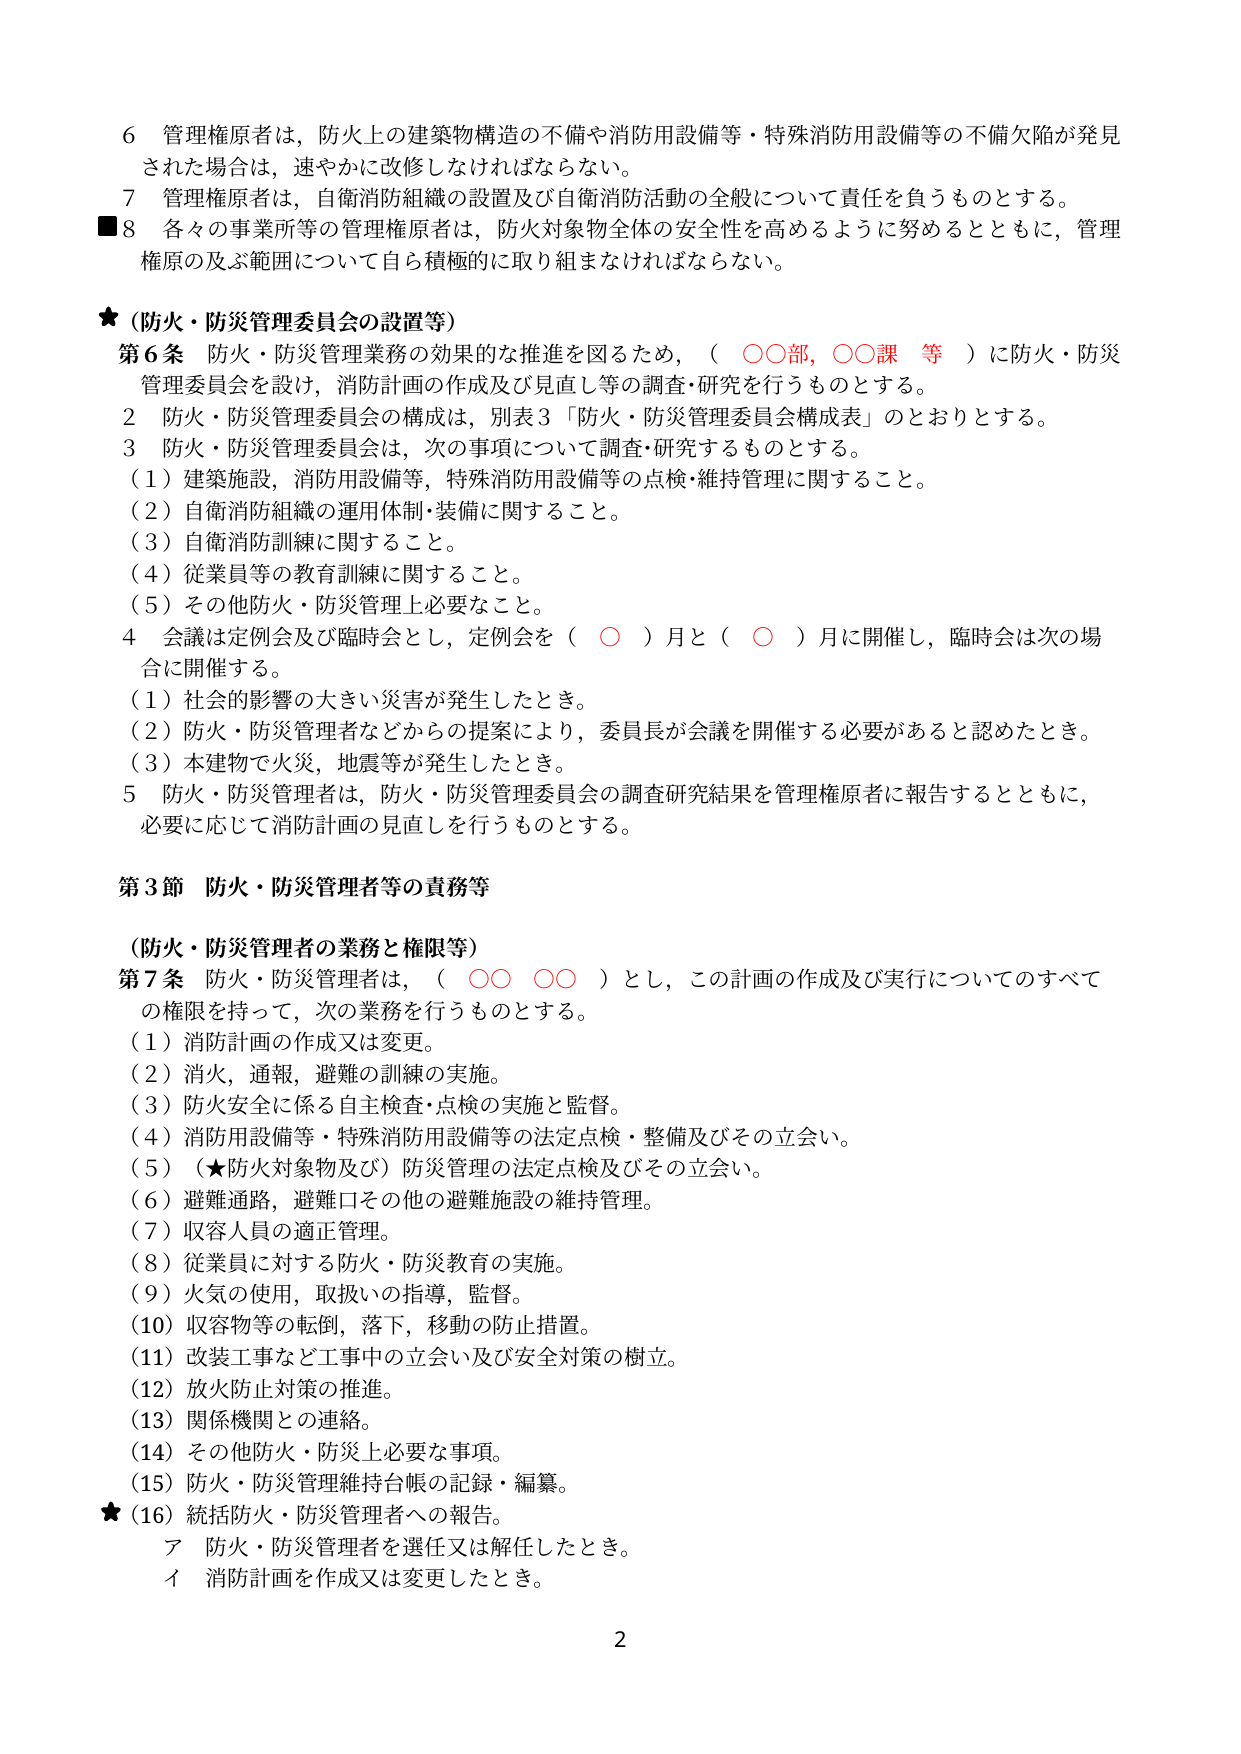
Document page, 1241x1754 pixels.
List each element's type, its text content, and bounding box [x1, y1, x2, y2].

text （２）消火，通報，避難の訓練の実施。 [118, 1057, 1122, 1088]
text （１）社会的影響の大きい災害が発生したとき。 [118, 683, 1122, 714]
text （14）その他防火・防災上必要な事項。 [118, 1435, 1122, 1467]
text （３）自衛消防訓練に関すること。 [118, 526, 1122, 557]
text （８）従業員に対する防火・防災教育の実施。 [118, 1246, 1122, 1277]
text （６）避難通路，避難口その他の避難施設の維持管理。 [118, 1183, 1122, 1214]
text （４）消防用設備等・特殊消防用設備等の法定点検・整備及びその立会い。 [118, 1120, 1122, 1151]
text （７）収容人員の適正管理。 [118, 1214, 1122, 1246]
text ５ 防火・防災管理者は，防火・防災管理委員会の調査研究結果を管理権原者に報告するとともに，必要に応じて消防計画の見直しを行うものとする。 [118, 777, 1122, 840]
text 第６条 防火・防災管理業務の効果的な推進を図るため，（ ○○部，○○課 等 ）に防火・防災管理委員会を設け，消防計画の作成及び見直し等の調査･研究を行うものとする。 [118, 337, 1122, 400]
text （11）改装工事など工事中の立会い及び安全対策の樹立。 [118, 1340, 1122, 1372]
text （10）収容物等の転倒，落下，移動の防止措置。 [118, 1309, 1122, 1340]
text （９）火気の使用，取扱いの指導，監督。 [118, 1277, 1122, 1309]
text 第７条 防火・防災管理者は，（ ○○ ○○ ）とし，この計画の作成及び実行についてのすべての権限を持って，次の業務を行うものとする。 [118, 963, 1122, 1026]
text （２）防火・防災管理者などからの提案により，委員長が会議を開催する必要があると認めたとき。 [118, 714, 1122, 746]
text （12）放火防止対策の推進。 [118, 1372, 1122, 1403]
text （１）消防計画の作成又は変更。 [118, 1026, 1122, 1057]
text ８ 各々の事業所等の管理権原者は，防火対象物全体の安全性を高めるように努めるとともに，管理権原の及ぶ範囲について自ら積極的に取り組まなければならない。 [118, 213, 1122, 276]
text ６ 管理権原者は，防火上の建築物構造の不備や消防用設備等・特殊消防用設備等の不備欠陥が発見された場合は，速やかに改修しなければならない。 [118, 118, 1122, 181]
text （16）統括防火・防災管理者への報告。 [118, 1498, 1122, 1530]
text （３）防火安全に係る自主検査･点検の実施と監督。 [118, 1088, 1122, 1120]
text ア 防火・防災管理者を選任又は解任したとき。 [118, 1530, 1122, 1561]
text （１）建築施設，消防用設備等，特殊消防用設備等の点検･維持管理に関すること。 [118, 463, 1122, 494]
text （５）その他防火・防災管理上必要なこと。 [118, 588, 1122, 620]
text ４ 会議は定例会及び臨時会とし，定例会を（ ○ ）月と（ ○ ）月に開催し，臨時会は次の場合に開催する。 [118, 620, 1122, 683]
text （５）（★防火対象物及び）防災管理の法定点検及びその立会い。 [118, 1151, 1122, 1183]
text （13）関係機関との連絡。 [118, 1403, 1122, 1435]
text （３）本建物で火災，地震等が発生したとき。 [118, 746, 1122, 777]
text 第３節 防火・防災管理者等の責務等 [118, 870, 1122, 901]
text ７ 管理権原者は，自衛消防組織の設置及び自衛消防活動の全般について責任を負うものとする。 [118, 181, 1122, 213]
text （防火・防災管理者の業務と権限等） [118, 931, 1122, 963]
text （２）自衛消防組織の運用体制･装備に関すること。 [118, 494, 1122, 526]
text ３ 防火・防災管理委員会は，次の事項について調査･研究するものとする。 [118, 431, 1122, 463]
text ２ 防火・防災管理委員会の構成は，別表３「防火・防災管理委員会構成表」のとおりとする。 [118, 400, 1122, 431]
text イ 消防計画を作成又は変更したとき。 [118, 1561, 1122, 1593]
text （防火・防災管理委員会の設置等） [118, 305, 1122, 337]
text （４）従業員等の教育訓練に関すること。 [118, 557, 1122, 588]
text （15）防火・防災管理維持台帳の記録・編纂。 [118, 1467, 1122, 1498]
